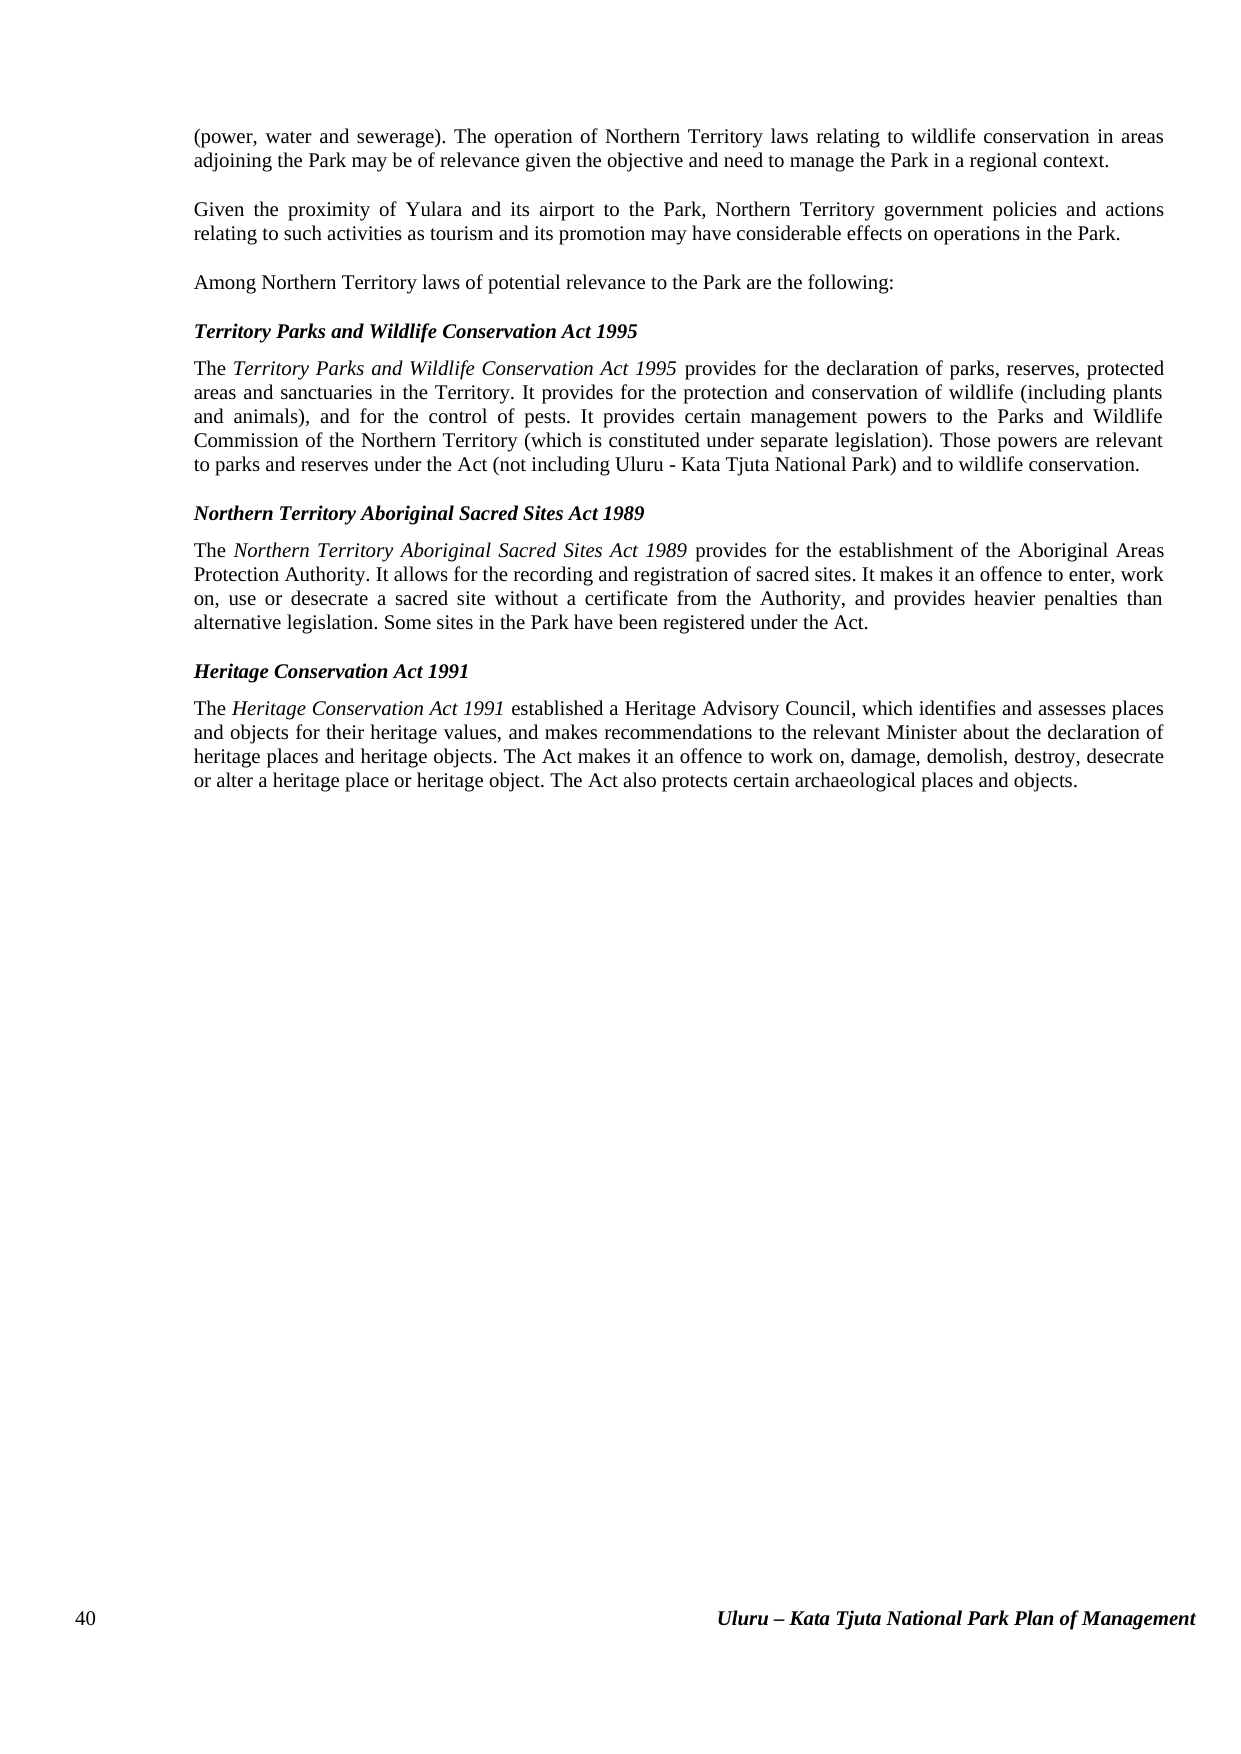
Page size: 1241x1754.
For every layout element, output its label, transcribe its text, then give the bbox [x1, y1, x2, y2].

text Among Northern Territory laws of potential relevance to the Park are the following: [193, 270, 1165, 294]
text The Territory Parks and Wildlife Conservation Act 1995 provides for the declaration of parks, reserves, protected areas and sanctuaries in the Territory. It provides for the protection and conservation of wildlife (including plants and animals), and for the control of pests. It provides certain management powers to the Parks and Wildlife Commission of the Northern Territory (which is constituted under separate legislation). Those powers are relevant to parks and reserves under the Act (not including Uluru - Kata Tjuta National Park) and to wildlife conservation. [193, 356, 1165, 476]
text Given the proximity of Yulara and its airport to the Park, Northern Territory government policies and actions relating to such activities as tourism and its promotion may have considerable effects on operations in the Park. [193, 197, 1165, 245]
text Heritage Conservation Act 1991 [193, 659, 1165, 683]
text The Heritage Conservation Act 1991 established a Heritage Advisory Council, which identifies and assesses places and objects for their heritage values, and makes recommendations to the relevant Minister about the declaration of heritage places and heritage objects. The Act makes it an offence to work on, damage, demolish, destroy, desecrate or alter a heritage place or heritage object. The Act also protects certain archaeological places and objects. [193, 696, 1165, 792]
text Northern Territory Aboriginal Sacred Sites Act 1989 [193, 501, 1165, 525]
text (power, water and sewerage). The operation of Northern Territory laws relating to wildlife conservation in areas adjoining the Park may be of relevance given the objective and need to manage the Park in a regional context. [193, 124, 1165, 172]
text Territory Parks and Wildlife Conservation Act 1995 [193, 319, 1165, 343]
text The Northern Territory Aboriginal Sacred Sites Act 1989 provides for the establishment of the Aboriginal Areas Protection Authority. It allows for the recording and registration of sacred sites. It makes it an offence to enter, work on, use or desecrate a sacred site without a certificate from the Authority, and provides heavier penalties than alternative legislation. Some sites in the Park have been registered under the Act. [193, 538, 1165, 634]
